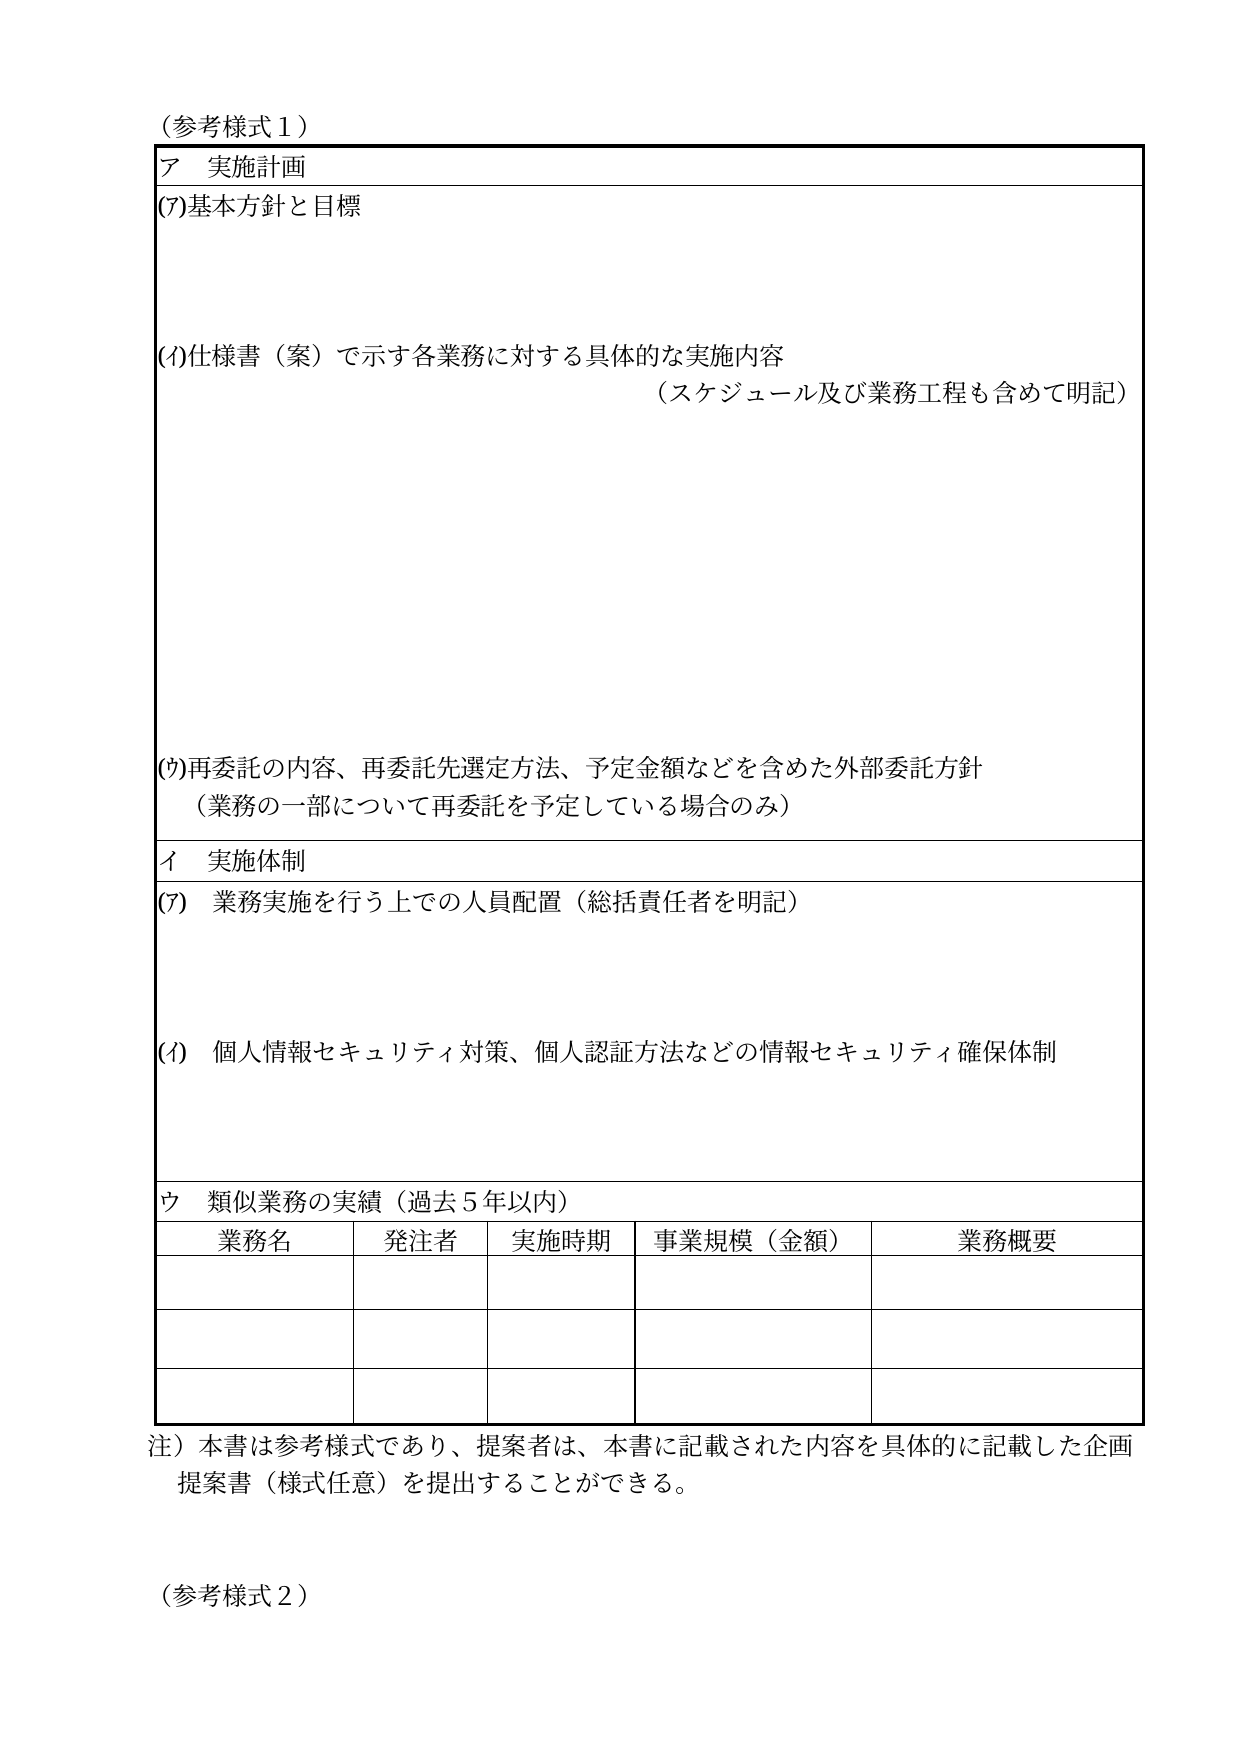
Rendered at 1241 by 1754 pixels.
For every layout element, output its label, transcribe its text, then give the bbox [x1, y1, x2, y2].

table_cell [872, 1310, 1142, 1368]
table_cell [636, 1310, 871, 1368]
table_cell [354, 1256, 487, 1309]
table_cell 業務名 [157, 1222, 353, 1254]
table_cell [488, 1256, 634, 1309]
table_header [149, 144, 154, 225]
table_cell [157, 1310, 353, 1368]
table_cell [636, 1256, 871, 1309]
text 注）本書は参考様式であり、提案者は、本書に記載された内容を具体的に記載した企画提案書（様式任意）を提出することができる。 [148, 1426, 1137, 1501]
table_cell 業務概要 [872, 1222, 1142, 1254]
table_cell [354, 1310, 487, 1368]
table_cell [157, 1369, 353, 1422]
table_cell [1145, 225, 1149, 1422]
text （参考様式１） [148, 107, 1137, 144]
table_cell [636, 1369, 871, 1422]
table_cell 実施時期 [488, 1222, 634, 1254]
table_cell (ｱ)基本方針と目標 (ｲ)仕様書（案）で示す各業務に対する具体的な実施内容 （スケジュール及び業務工程も含めて明記） (ｳ)再委託の内容、再委託先選定方法、予定金額などを含めた外部委託方針 （業務の一部について再委託を予定している場合のみ） [157, 186, 1142, 839]
table_cell 事業規模（金額） [636, 1222, 871, 1254]
table_cell (ｱ) 業務実施を行う上での人員配置（総括責任者を明記） (ｲ) 個人情報セキュリティ対策、個人認証方法などの情報セキュリティ確保体制 (ｳ) 過去５年以内の同種業務の実施実績（提案内容な事業規模等の実績がそれぞれ分かるよう記載） [157, 882, 1142, 1181]
table_cell 発注者 [354, 1222, 487, 1254]
table_header ア 実施計画 [157, 148, 1142, 185]
table_cell [488, 1369, 634, 1422]
table_cell [149, 225, 154, 1422]
table_cell [872, 1256, 1142, 1309]
table_cell [157, 1256, 353, 1309]
table_cell [488, 1310, 634, 1368]
table_header [1145, 144, 1149, 225]
table_cell [354, 1369, 487, 1422]
table_cell イ 実施体制 [157, 841, 1142, 881]
table_cell [872, 1369, 1142, 1422]
text （参考様式２） [148, 1576, 1137, 1613]
table_cell ウ 類似業務の実績（過去５年以内） [157, 1182, 1142, 1221]
